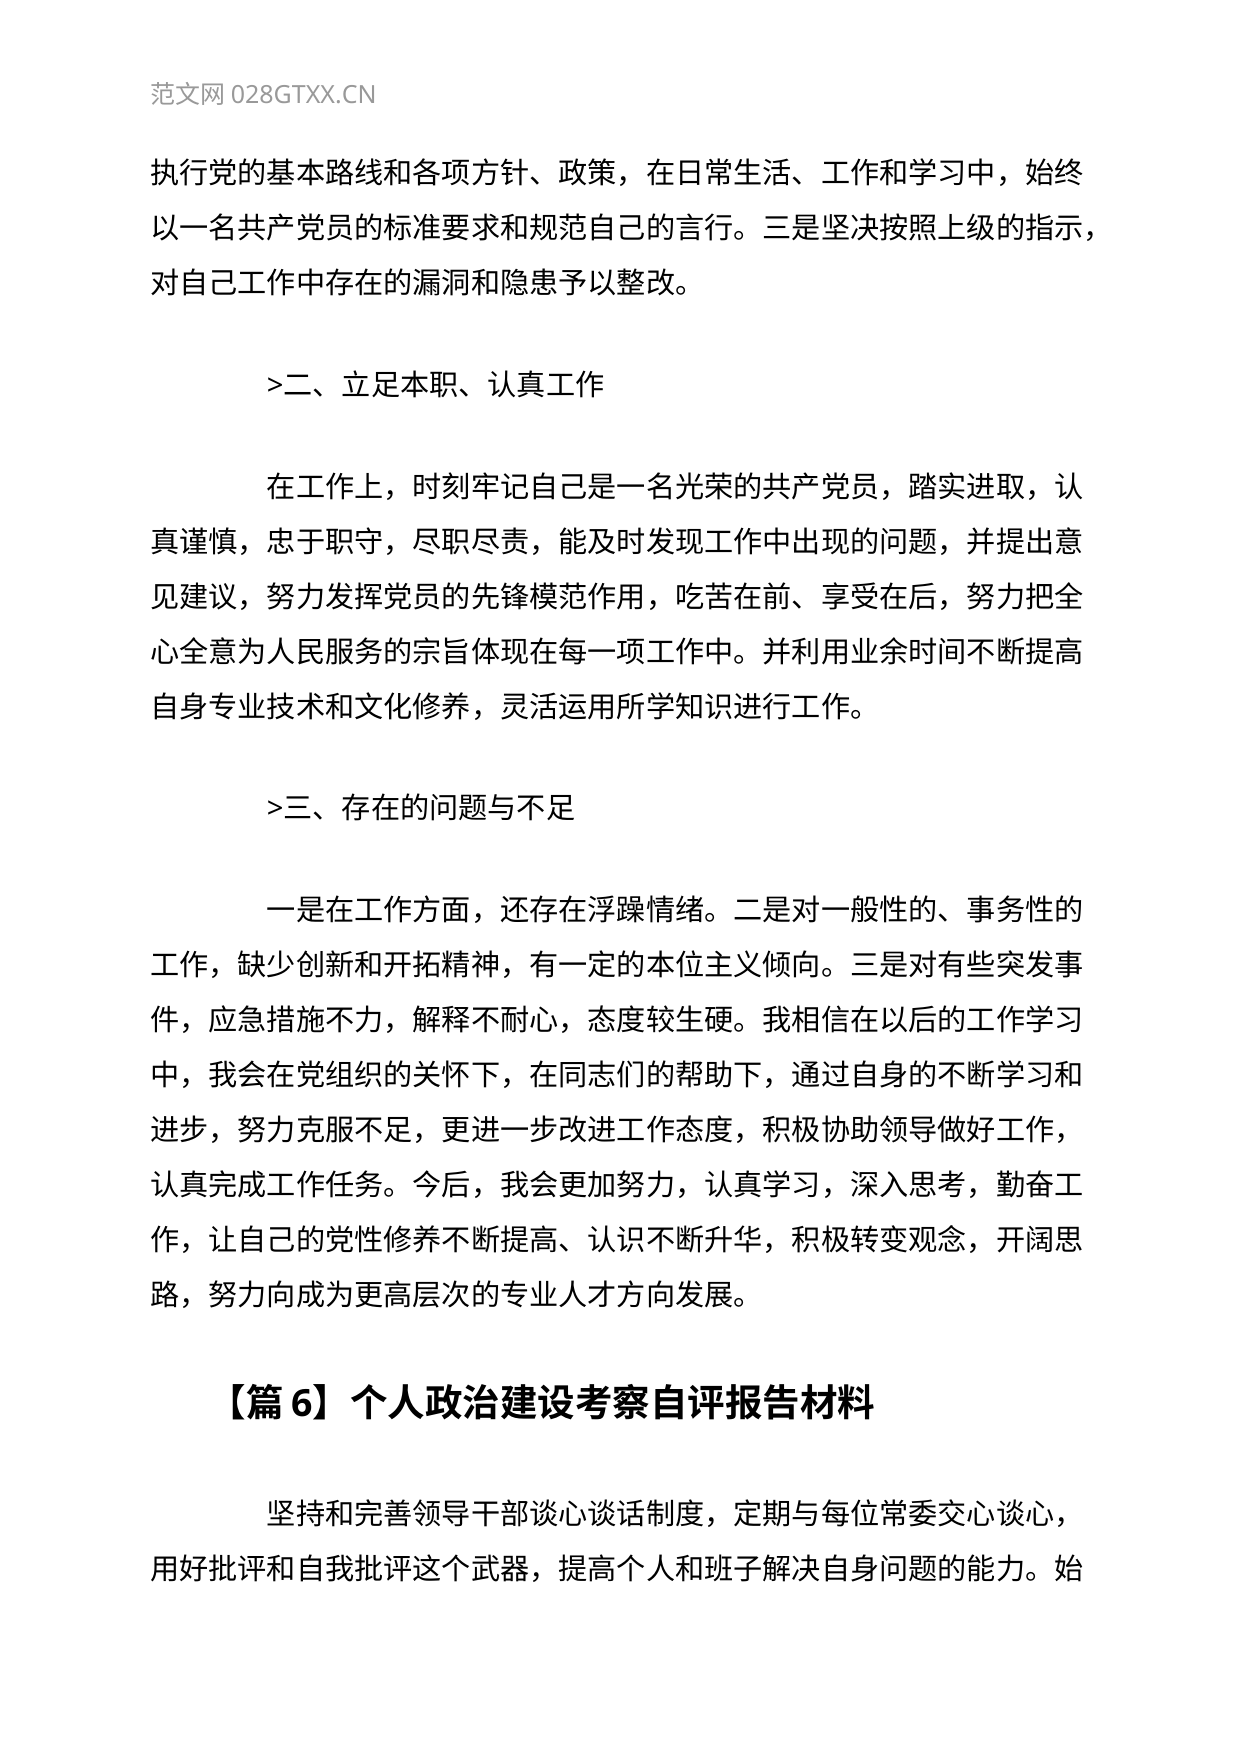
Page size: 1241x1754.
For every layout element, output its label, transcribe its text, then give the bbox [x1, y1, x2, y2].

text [150, 150, 1090, 302]
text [150, 1491, 1090, 1588]
text 一是在工作方面，还存在浮躁情绪。二是对一般性的、事务性的工作，缺少创新和开拓精神，有一定的本位主义倾向。三是对有些突发事件，应急措施不力，解释不耐心，态度较生硬。我相信在以后的工作学习中，我会在党组织的关怀下，在同志们的帮助下，通过自身的不断学习和进步，努力克服不足，更进一步改进工作态度，积极协助领导做好工作，认真完成工作任务。今后，我会更加努力，认真学习，深入思考，勤奋工作，让自己的党性修养不断提高、认识不断升华，积极转变观念，开阔思路，努力向成为更高层次的专业人才方向发展。 [150, 887, 1090, 1313]
text 【篇6】个人政治建设考察自评报告材料 [150, 1373, 1090, 1427]
text 在工作上，时刻牢记自己是一名光荣的共产党员，踏实进取，认真谨慎，忠于职守，尽职尽责，能及时发现工作中出现的问题，并提出意见建议，努力发挥党员的先锋模范作用，吃苦在前、享受在后，努力把全心全意为人民服务的宗旨体现在每一项工作中。并利用业余时间不断提高自身专业技术和文化修养，灵活运用所学知识进行工作。 [150, 463, 1090, 725]
text >二、立足本职、认真工作 [150, 362, 1090, 404]
text >三、存在的问题与不足 [150, 785, 1090, 827]
